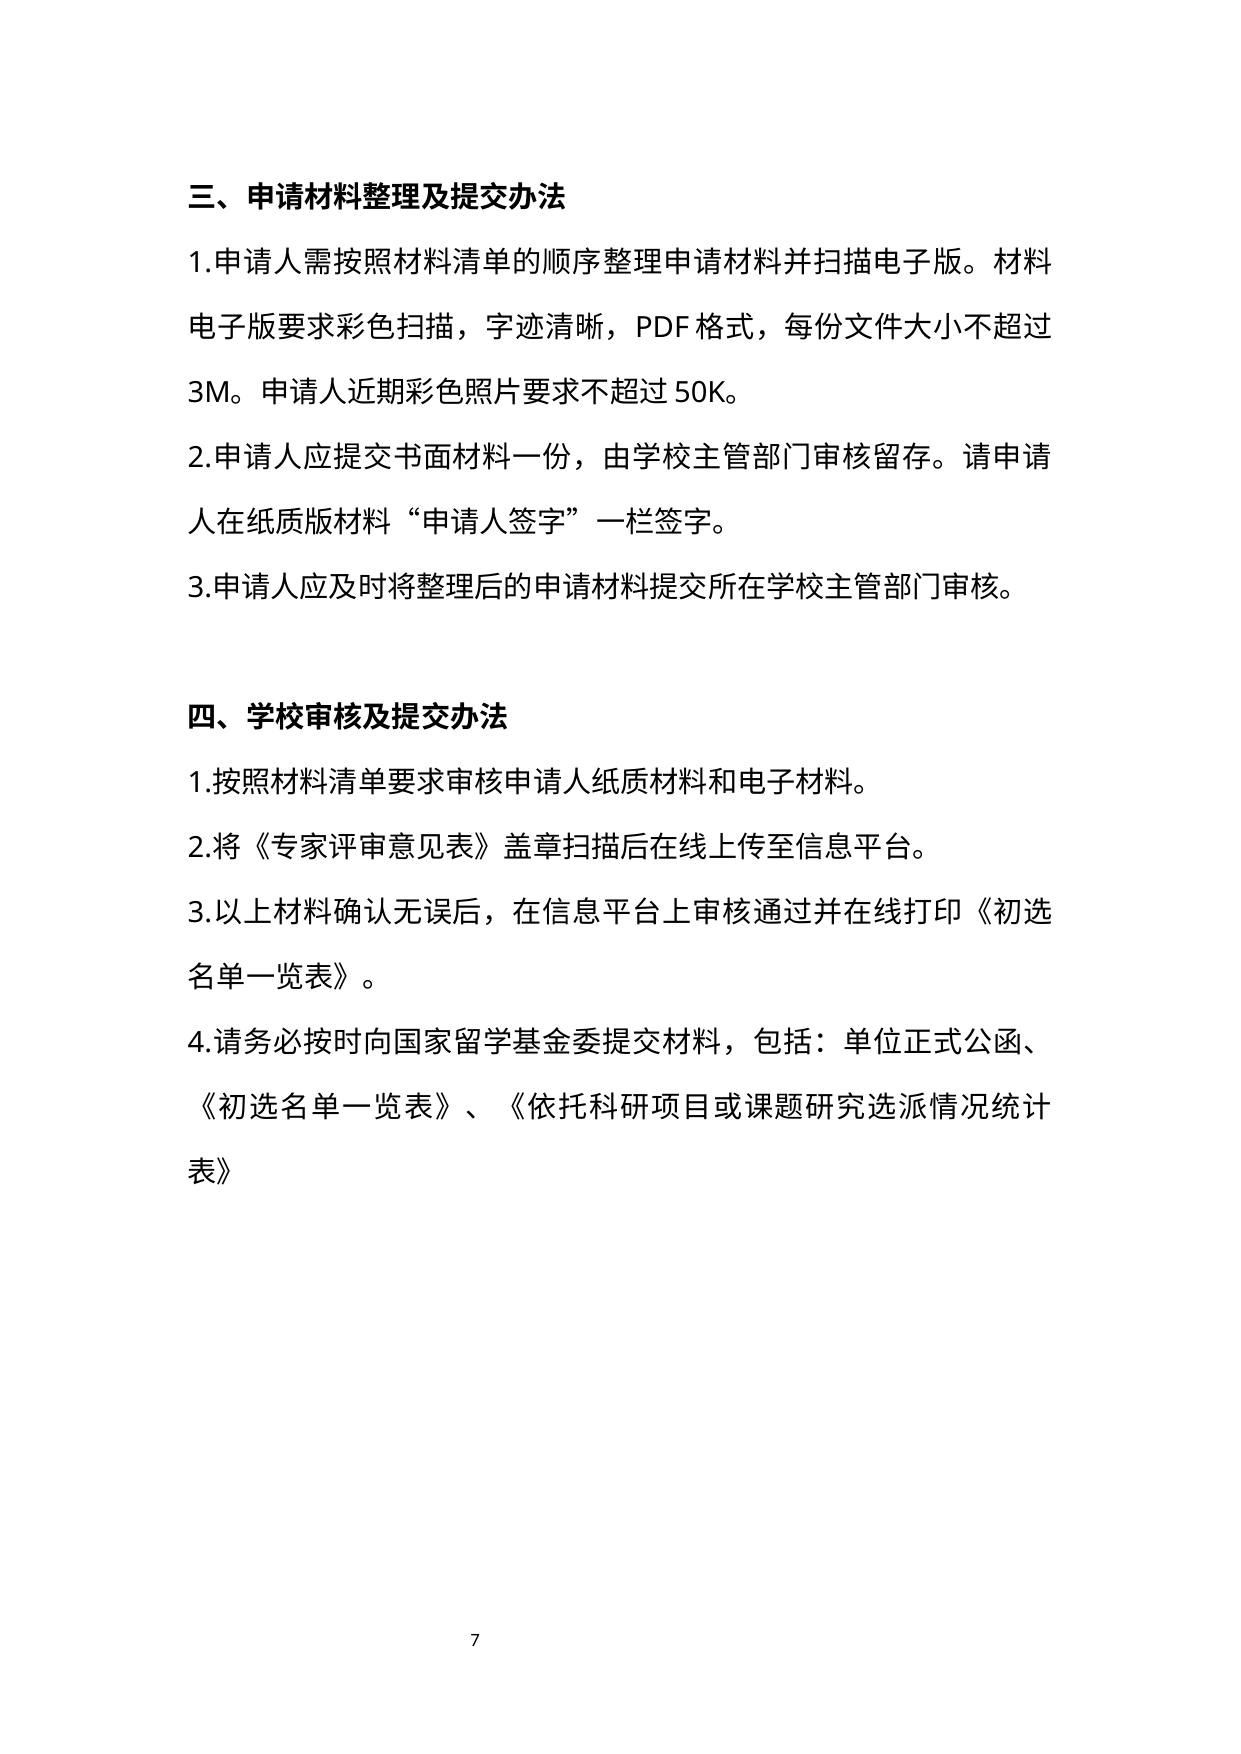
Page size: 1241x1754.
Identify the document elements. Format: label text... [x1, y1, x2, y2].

text 三、申请材料整理及提交办法 [187, 162, 1053, 227]
text 3.以上材料确认无误后，在信息平台上审核通过并在线打印《初选名单一览表》。 [187, 877, 1053, 1007]
text 2.申请人应提交书面材料一份，由学校主管部门审核留存。请申请人在纸质版材料“申请人签字”一栏签字。 [187, 422, 1053, 552]
text 1.按照材料清单要求审核申请人纸质材料和电子材料。 [187, 747, 1053, 812]
text 2.将《专家评审意见表》盖章扫描后在线上传至信息平台。 [187, 812, 1053, 877]
text 4.请务必按时向国家留学基金委提交材料，包括：单位正式公函、《初选名单一览表》、《依托科研项目或课题研究选派情况统计表》 [187, 1007, 1053, 1202]
text 四、学校审核及提交办法 [187, 682, 1053, 747]
text 1.申请人需按照材料清单的顺序整理申请材料并扫描电子版。材料电子版要求彩色扫描，字迹清晰，PDF格式，每份文件大小不超过3M。申请人近期彩色照片要求不超过50K。 [187, 227, 1053, 422]
text 3.申请人应及时将整理后的申请材料提交所在学校主管部门审核。 [187, 552, 1053, 617]
